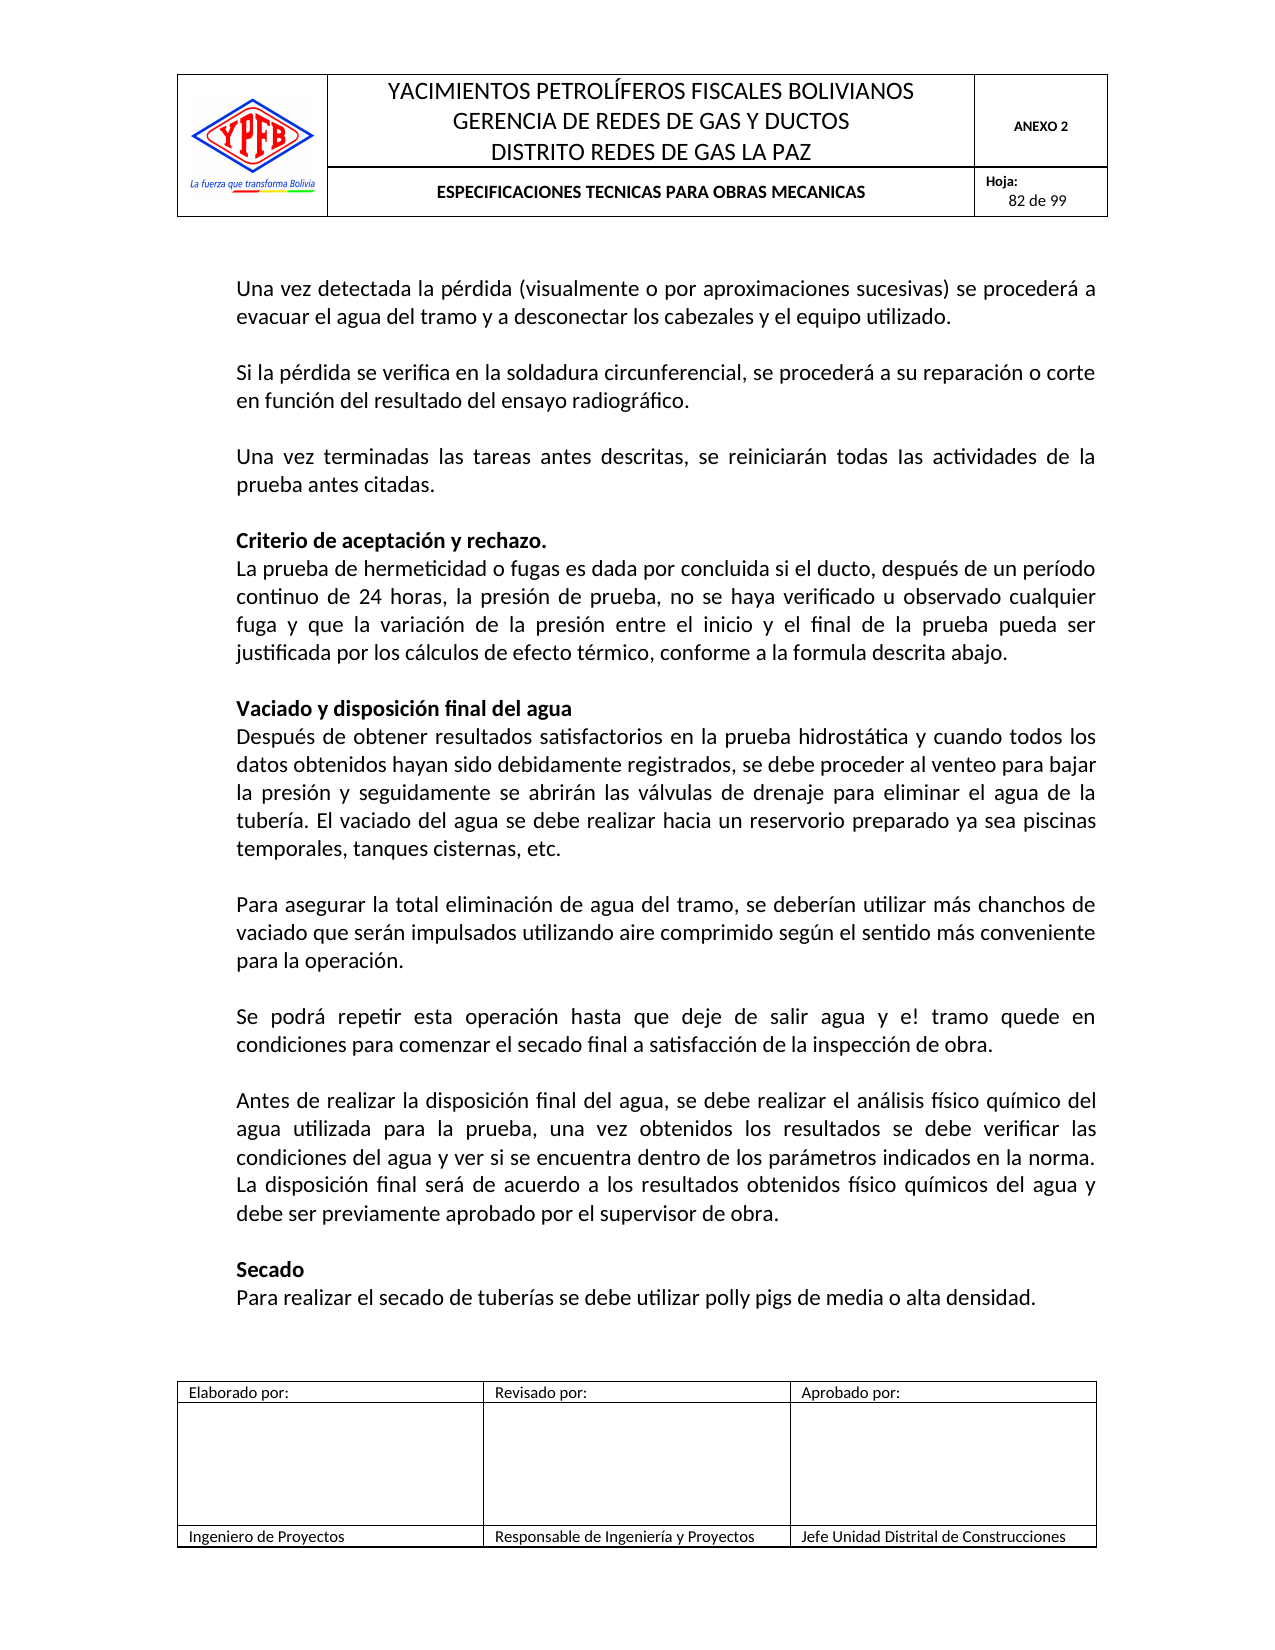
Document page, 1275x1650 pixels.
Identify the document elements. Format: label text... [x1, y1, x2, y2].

picture [188, 93, 316, 198]
text Criterio de aceptación y rechazo. [236, 526, 1098, 554]
text Se podrá repetir esta operación hasta que deje de salir agua y e! tramo quede en condiciones para comenzar el secado final a satisfacción de la inspección de obra. [236, 1002, 1098, 1058]
text Después de obtener resultados satisfactorios en la prueba hidrostática y cuando todos los datos obtenidos hayan sido debidamente registrados, se debe proceder al venteo para bajar la presión y seguidamente se abrirán las válvulas de drenaje para eliminar el agua de la tubería. El vaciado del agua se debe realizar hacia un reservorio preparado ya sea piscinas temporales, tanques cisternas, etc. [236, 722, 1098, 862]
text Antes de realizar la disposición final del agua, se debe realizar el análisis físico químico del agua utilizada para la prueba, una vez obtenidos los resultados se debe verificar las condiciones del agua y ver si se encuentra dentro de los parámetros indicados en la norma. La disposición final será de acuerdo a los resultados obtenidos físico químicos del agua y debe ser previamente aprobado por el supervisor de obra. [236, 1087, 1098, 1227]
text Si la pérdida se verifica en la soldadura circunferencial, se procederá a su reparación o corte en función del resultado del ensayo radiográfico. [236, 358, 1098, 414]
text Una vez detectada la pérdida (visualmente o por aproximaciones sucesivas) se procederá a evacuar el agua del tramo y a desconectar los cabezales y el equipo utilizado. [236, 274, 1098, 330]
text Secado [236, 1255, 1098, 1283]
text Vaciado y disposición final del agua [236, 694, 1098, 722]
text Para realizar el secado de tuberías se debe utilizar polly pigs de media o alta densidad. [236, 1283, 1098, 1311]
text Una vez terminadas las tareas antes descritas, se reiniciarán todas Ias actividades de la prueba antes citadas. [236, 442, 1098, 498]
text La prueba de hermeticidad o fugas es dada por concluida si el ducto, después de un período continuo de 24 horas, la presión de prueba, no se haya verificado u observado cualquier fuga y que la variación de la presión entre el inicio y el final de la prueba pueda ser justificada por los cálculos de efecto térmico, conforme a la formula descrita abajo. [236, 554, 1098, 666]
text Para asegurar la total eliminación de agua del tramo, se deberían utilizar más chanchos de vaciado que serán impulsados utilizando aire comprimido según el sentido más conveniente para la operación. [236, 890, 1098, 974]
